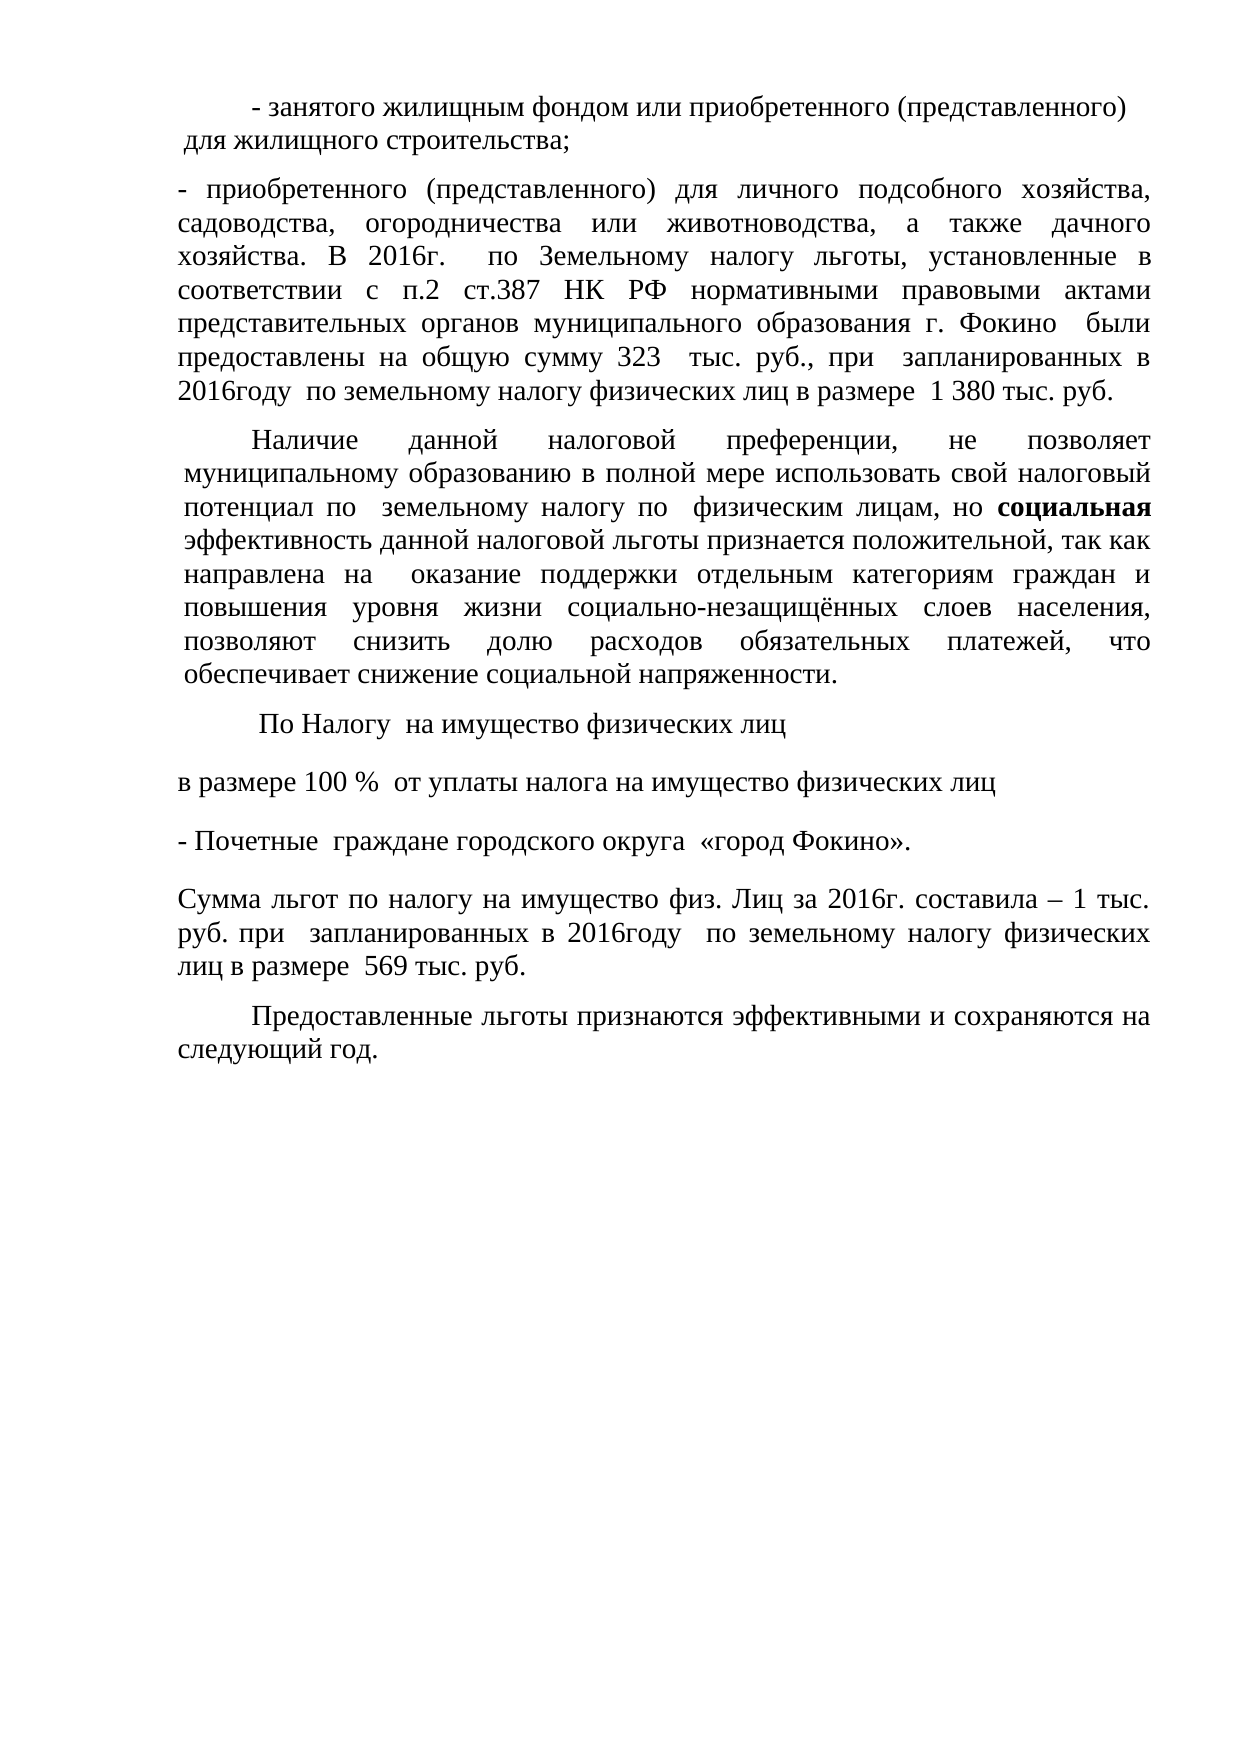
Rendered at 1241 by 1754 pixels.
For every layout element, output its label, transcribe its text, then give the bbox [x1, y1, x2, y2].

text Наличие данной налоговой преференции, не позволяет муниципальному образованию в полной мере использовать свой налоговый потенциал по земельному налогу по физическим лицам, но социальная эффективность данной налоговой льготы признается положительной, так как направлена на оказание поддержки отдельным категориям граждан и повышения уровня жизни социально-незащищённых слоев населения, позволяют снизить долю расходов обязательных платежей, что обеспечивает снижение социальной напряженности. [183, 422, 1152, 690]
text в размере 100 % от уплаты налога на имущество физических лиц [177, 764, 1152, 798]
text - приобретенного (представленного) для личного подсобного хозяйства, садоводства, огородничества или животноводства, а также дачного хозяйства. В 2016г. по Земельному налогу льготы, установленные в соответствии с п.2 ст.387 НК РФ нормативными правовыми актами представительных органов муниципального образования г. Фокино были предоставлены на общую сумму 323 тыс. руб., при запланированных в 2016году по земельному налогу физических лиц в размере 1 380 тыс. руб. [177, 171, 1152, 406]
text - занятого жилищным фондом или приобретенного (представленного) для жилищного строительства; [183, 89, 1152, 156]
text Предоставленные льготы признаются эффективными и сохраняются на следующий год. [177, 998, 1152, 1065]
text По Налогу на имущество физических лиц [177, 706, 1152, 739]
text - Почетные граждане городского округа «город Фокино». [177, 823, 1152, 856]
text Сумма льгот по налогу на имущество физ. Лиц за 2016г. составила – 1 тыс. руб. при запланированных в 2016году по земельному налогу физических лиц в размере 569 тыс. руб. [177, 881, 1152, 982]
